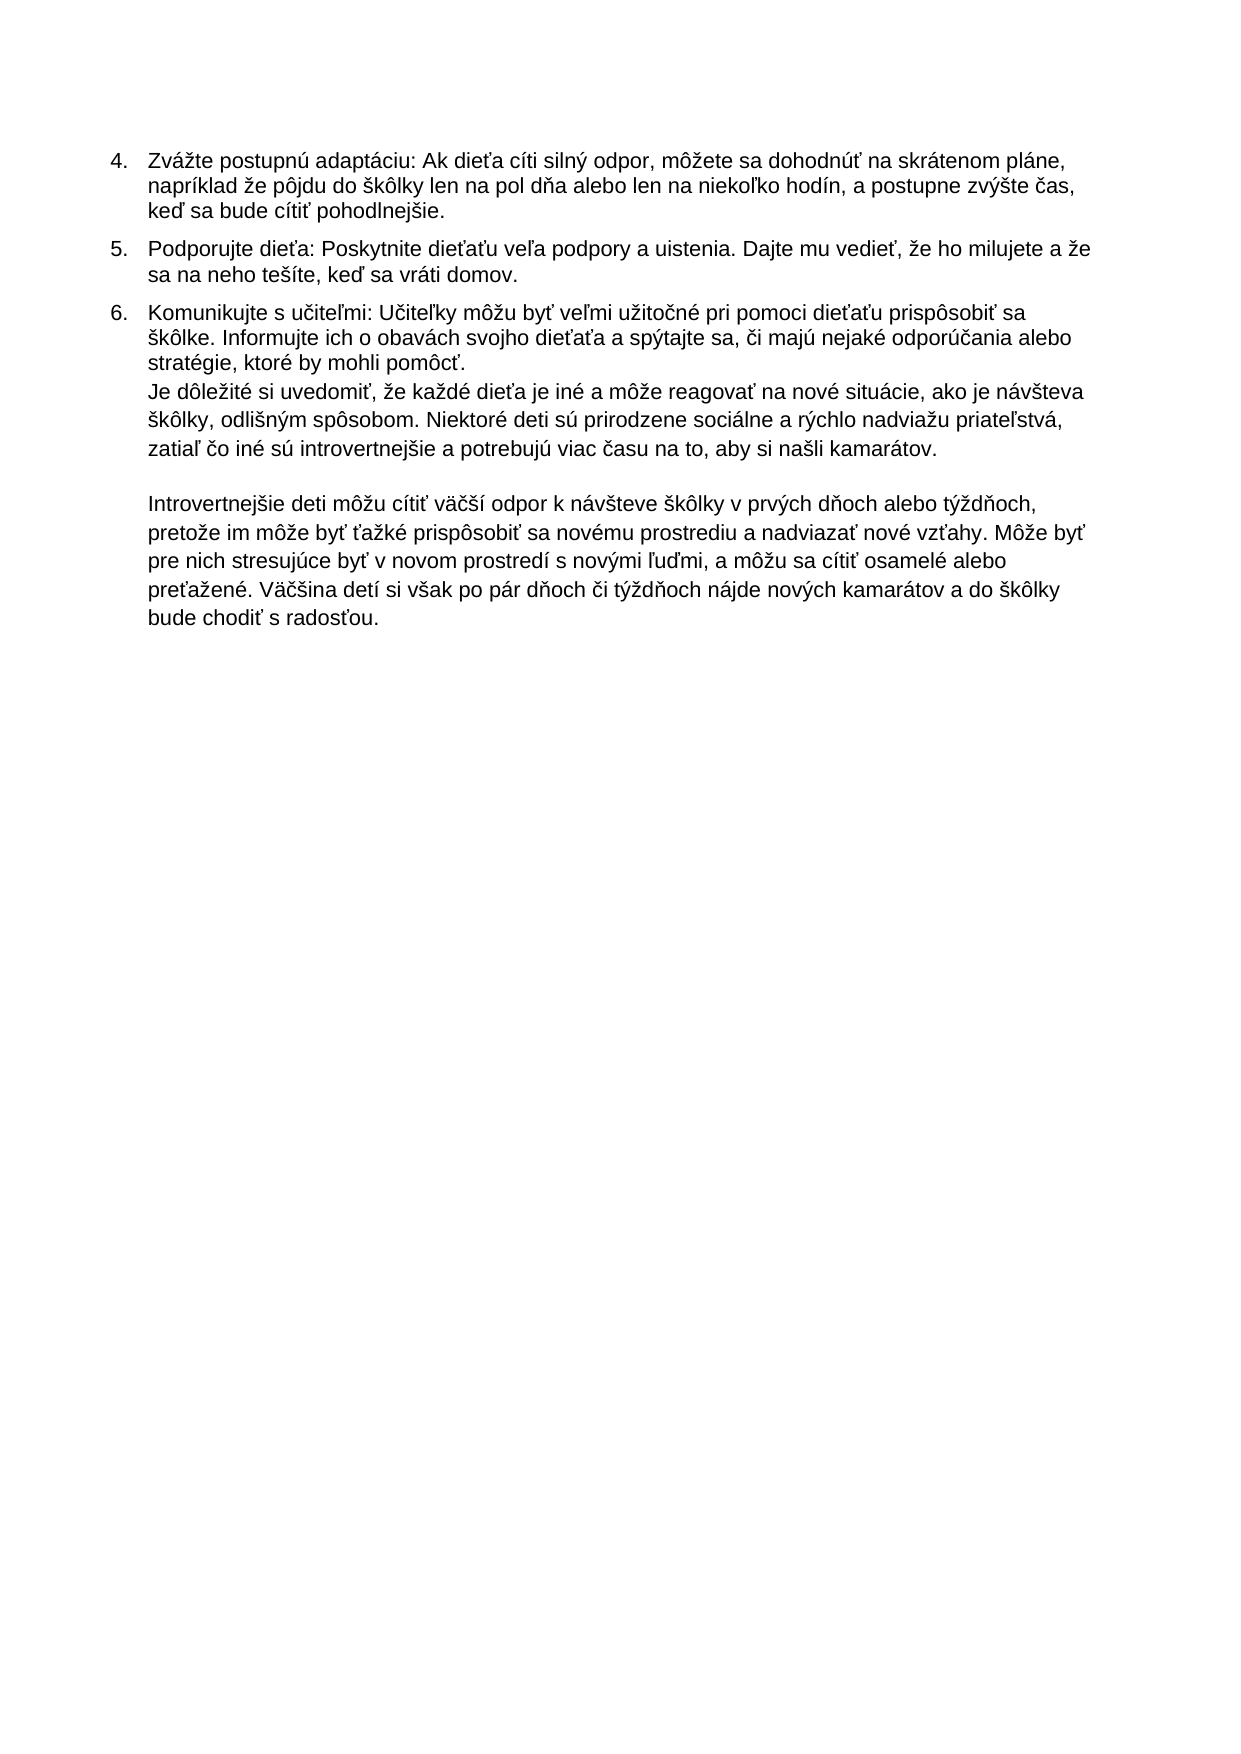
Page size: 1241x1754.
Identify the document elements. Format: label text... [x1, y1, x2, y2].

list Zvážte postupnú adaptáciu: Ak dieťa cíti silný odpor, môžete sa dohodnúť na skrátenom pláne, napríklad že pôjdu do škôlky len na pol dňa alebo len na niekoľko hodín, a postupne zvýšte čas, keď sa bude cítiť pohodlnejšie. [110, 148, 1093, 223]
text Je dôležité si uvedomiť, že každé dieťa je iné a môže reagovať na nové situácie, ako je návšteva škôlky, odlišným spôsobom. Niektoré deti sú prirodzene sociálne a rýchlo nadviažu priateľstvá, zatiaľ čo iné sú introvertnejšie a potrebujú viac času na to, aby si našli kamarátov. [148, 375, 1093, 461]
text Introvertnejšie deti môžu cítiť väčší odpor k návšteve škôlky v prvých dňoch alebo týždňoch, pretože im môže byť ťažké prispôsobiť sa novému prostrediu a nadviazať nové vzťahy. Môže byť pre nich stresujúce byť v novom prostredí s novými ľuďmi, a môžu sa cítiť osamelé alebo preťažené. Väčšina detí si však po pár dňoch či týždňoch nájde nových kamarátov a do škôlky bude chodiť s radosťou. [148, 487, 1093, 631]
list Komunikujte s učiteľmi: Učiteľky môžu byť veľmi užitočné pri pomoci dieťaťu prispôsobiť sa škôlke. Informujte ich o obavách svojho dieťaťa a spýtajte sa, či majú nejaké odporúčania alebo stratégie, ktoré by mohli pomôcť. [110, 300, 1093, 375]
list Podporujte dieťa: Poskytnite dieťaťu veľa podpory a uistenia. Dajte mu vedieť, že ho milujete a že sa na neho tešíte, keď sa vráti domov. [110, 236, 1093, 287]
